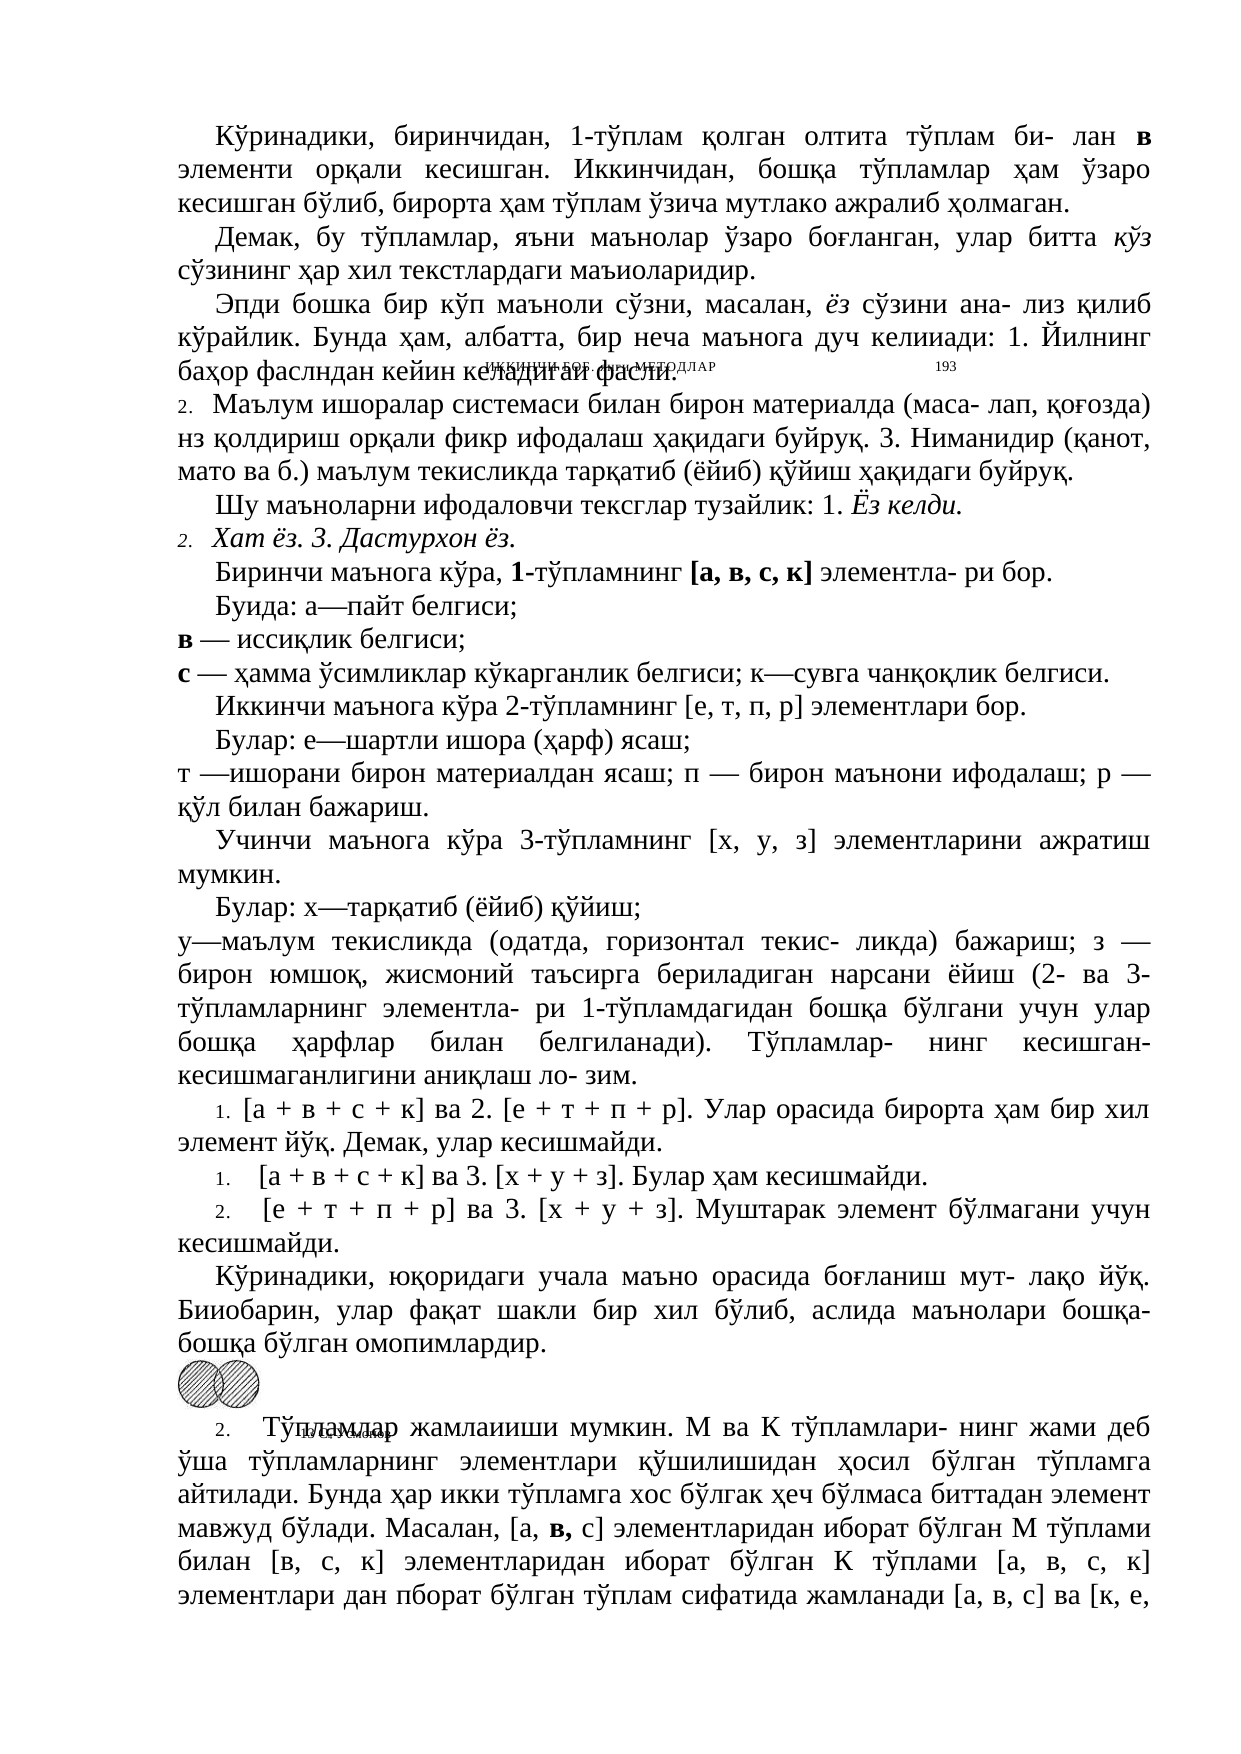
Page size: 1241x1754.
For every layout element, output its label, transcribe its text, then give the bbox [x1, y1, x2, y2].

list Маълум ишоралар системаси билан бирон материалда (маса- лап, қоғозда) нз қолдириш орқали фикр ифодалаш ҳақидаги буйруқ. 3. Ниманидир (қанот, мато ва б.) маълум текисликда тарқатиб (ёйиб) қўйиш ҳақидаги буйруқ. [177, 386, 1152, 487]
text Биринчи маънога кўра, 1-тўпламнинг [а, в, с, к] элементла- ри бор. [177, 554, 1152, 588]
text Иккинчи маънога кўра 2-тўпламнинг [е, т, п, р] элементлари бор. [177, 688, 1152, 722]
picture [177, 1359, 261, 1410]
text Кўринадики, юқоридаги учала маъно орасида боғланиш мут- лақо йўқ. Бииобарин, улар фақат шакли бир хил бўлиб, аслида маънолари бошқа-бошқа бўлган омопимлардир. [177, 1258, 1152, 1359]
text Демак, бу тўпламлар, яъни маънолар ўзаро боғланган, улар битта кўз сўзининг ҳар хил текстлардаги маъиоларидир. [177, 219, 1152, 286]
list [а + в + с + к] ва 2. [е + т + п + р]. Улар орасида бирорта ҳам бир хил элемент йўқ. Демак, улар кесишмайди. [177, 1091, 1152, 1158]
text в — иссиқлик белгиси; [177, 621, 1152, 655]
text у—маълум текисликда (одатда, горизонтал текис- ликда) бажариш; з — бирон юмшоқ, жисмоний таъсирга бериладиган нарсани ёйиш (2- ва 3-тўпламларнинг элементла- ри 1-тўпламдагидан бошқа бўлгани учун улар бошқа ҳарфлар билан белгиланади). Тўпламлар- нинг кесишган-кесишмаганлигини аниқлаш ло- зим. [177, 923, 1152, 1091]
text Булар: х—тарқатиб (ёйиб) қўйиш; [177, 889, 1152, 923]
list Хат ёз. 3. Дастурхон ёз. [177, 521, 1152, 554]
list [а + в + с + к] ва 3. [х + у + з]. Булар ҳам кесишмайди. [177, 1158, 1152, 1191]
text Эпди бошка бир кўп маъноли сўзни, масалан, ёз сўзини ана- лиз қилиб кўрайлик. Бунда ҳам, албатта, бир неча маънога дуч келииади: 1. Йилнинг баҳор фаслндан кейин келадигаи фасли. [177, 286, 1152, 386]
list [177, 1409, 1152, 1611]
text Булар: е—шартли ишора (ҳарф) ясаш; [177, 722, 1152, 755]
list [е + т + п + р] ва 3. [х + у + з]. Муштарак элемент бўлмагани учун кесишмайди. [177, 1191, 1152, 1258]
text с — ҳамма ўсимликлар кўкарганлик белгиси; к—сувга чанқоқлик белгиси. [177, 655, 1152, 688]
text Учинчи маънога кўра 3-тўпламнинг [х, у, з] элементларини ажратиш мумкин. [177, 822, 1152, 889]
text т —ишорани бирон материалдан ясаш; п — бирон маънони ифодалаш; р — қўл билан бажариш. [177, 755, 1152, 822]
text Буида: а—пайт белгиси; [177, 588, 1152, 621]
text Шу маъноларни ифодаловчи тексглар тузайлик: 1. Ёз келди. [177, 487, 1152, 521]
text Кўринадики, биринчидан, 1-тўплам қолган олтита тўплам би- лан в элементи орқали кесишган. Иккинчидан, бошқа тўпламлар ҳам ўзаро кесишган бўлиб, бирорта ҳам тўплам ўзича мутлако ажралиб ҳолмаган. [177, 118, 1152, 219]
